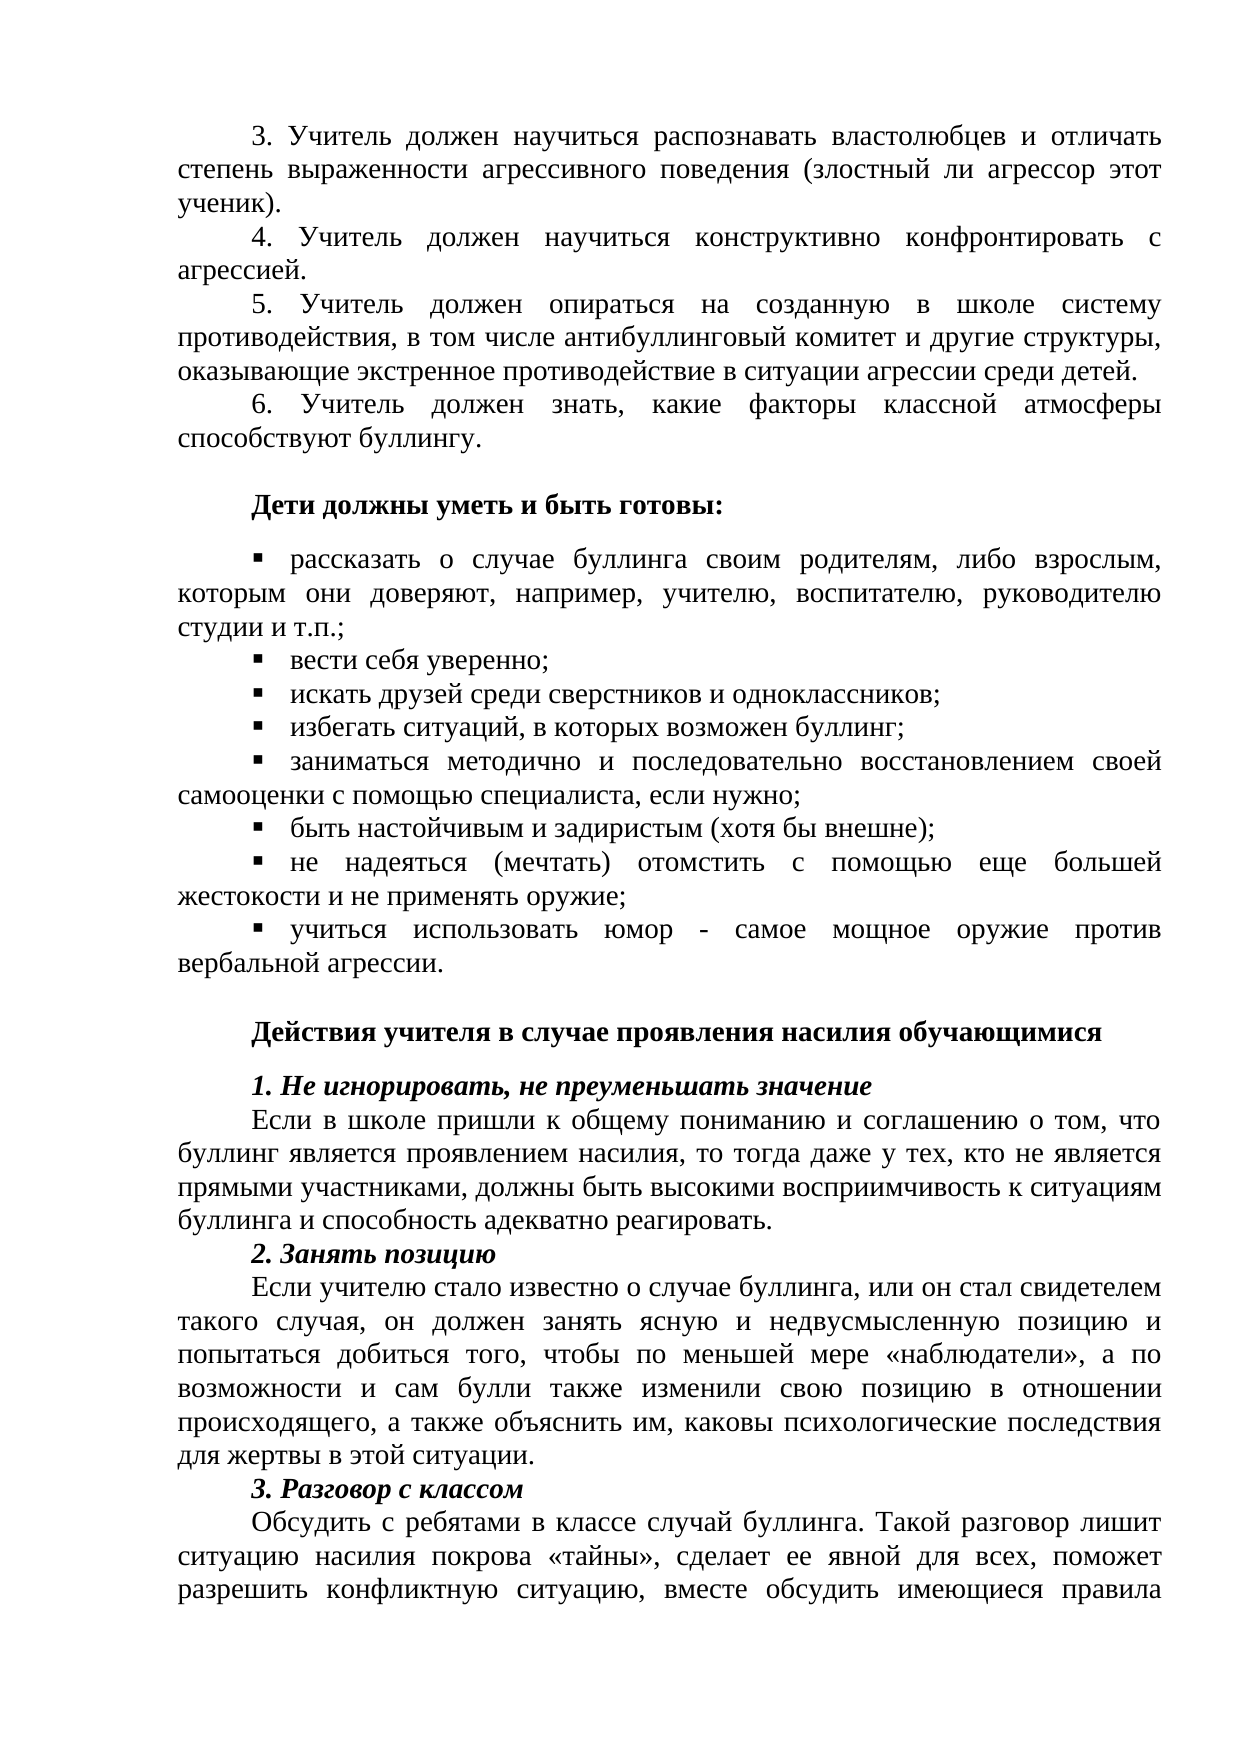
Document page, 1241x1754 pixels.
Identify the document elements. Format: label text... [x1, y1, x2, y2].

text Если учителю стало известно о случае буллинга, или он стал свидетелем такого случая, он должен занять ясную и недвусмысленную позицию и попытаться добиться того, чтобы по меньшей мере «наблюдатели», а по возможности и сам булли также изменили свою позицию в отношении происходящего, а также объяснить им, каковы психологические последствия для жертвы в этой ситуации. [177, 1269, 1162, 1471]
text Действия учителя в случае проявления насилия обучающимися [177, 1014, 1162, 1047]
text Если в школе пришли к общему пониманию и соглашению о том, что буллинг является проявлением насилия, то тогда даже у тех, кто не является прямыми участниками, должны быть высокими восприимчивость к ситуациям буллинга и способность адекватно реагировать. [177, 1102, 1162, 1236]
list вести себя уверенно; [177, 642, 1162, 676]
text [177, 1504, 1162, 1605]
text Дети должны уметь и быть готовы: [177, 487, 1162, 521]
list учиться использовать юмор - самое мощное оружие против вербальной агрессии. [177, 911, 1162, 978]
list искать друзей среди сверстников и одноклассников; [177, 676, 1162, 709]
text 3. Разговор с классом [177, 1471, 1162, 1504]
text 6. Учитель должен знать, какие факторы классной атмосферы способствуют буллингу. [177, 386, 1162, 453]
text 2. Занять позицию [177, 1236, 1162, 1269]
list избегать ситуаций, в которых возможен буллинг; [177, 709, 1162, 743]
list не надеяться (мечтать) отомстить с помощью еще большей жестокости и не применять оружие; [177, 844, 1162, 911]
text 5. Учитель должен опираться на созданную в школе систему противодействия, в том числе антибуллинговый комитет и другие структуры, оказывающие экстренное противодействие в ситуации агрессии среди детей. [177, 286, 1162, 386]
list заниматься методично и последовательно восстановлением своей самооценки с помощью специалиста, если нужно; [177, 743, 1162, 810]
text 3. Учитель должен научиться распознавать властолюбцев и отличать степень выраженности агрессивного поведения (злостный ли агрессор этот ученик). [177, 118, 1162, 219]
text 4. Учитель должен научиться конструктивно конфронтировать с агрессией. [177, 219, 1162, 286]
list быть настойчивым и задиристым (хотя бы внешне); [177, 810, 1162, 844]
list рассказать о случае буллинга своим родителям, либо взрослым, которым они доверяют, например, учителю, воспитателю, руководителю студии и т.п.; [177, 541, 1162, 642]
text 1. Не игнорировать, не преуменьшать значение [177, 1068, 1162, 1102]
